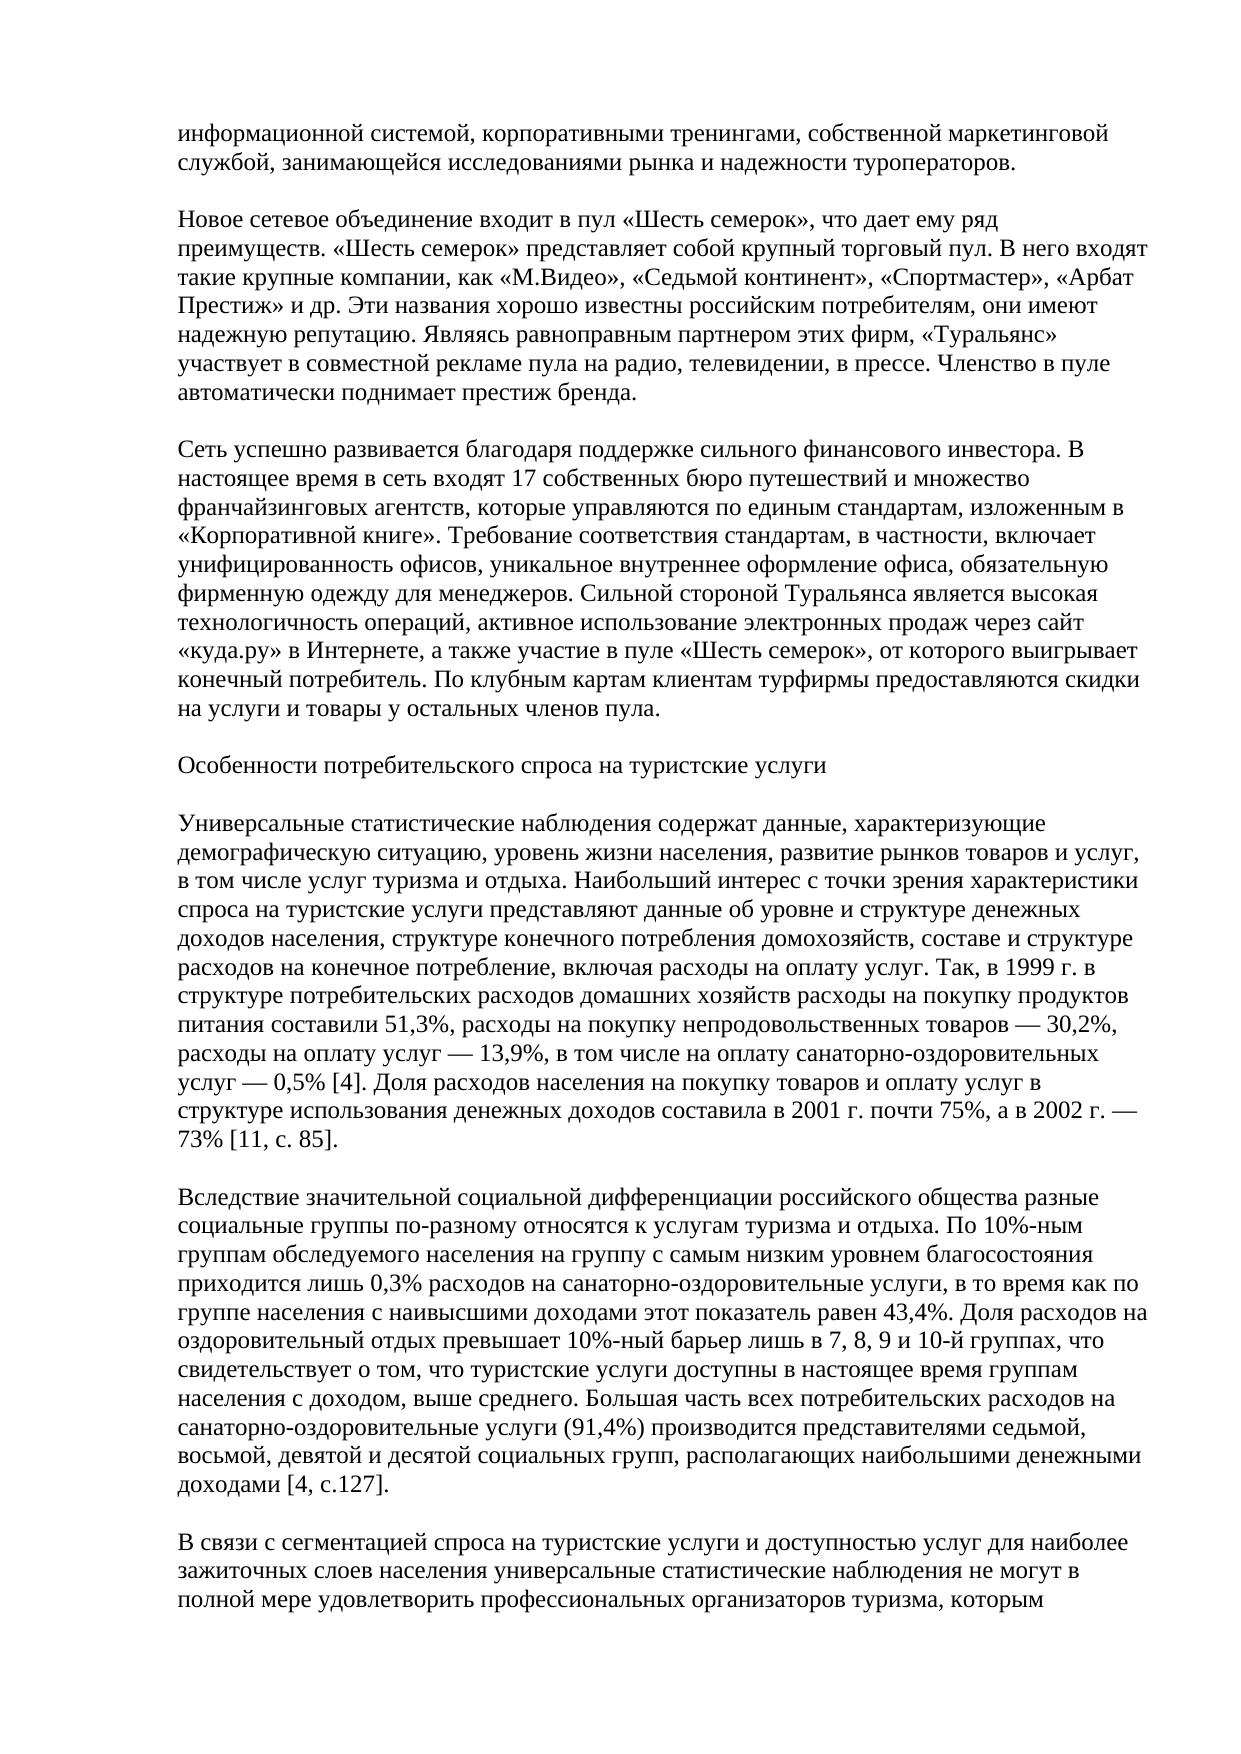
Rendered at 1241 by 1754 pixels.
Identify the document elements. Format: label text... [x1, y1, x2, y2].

text Универсальные статистические наблюдения содержат данные, характеризующие демографическую ситуацию, уровень жизни населения, развитие рынков товаров и услуг, в том числе услуг туризма и отдыха. Наибольший интерес с точки зрения характеристики спроса на туристские услуги представляют данные об уровне и структуре денежных доходов населения, структуре конечного потребления домохозяйств, составе и структуре расходов на конечное потребление, включая расходы на оплату услуг. Так, в 1999 г. в структуре потребительских расходов домашних хозяйств расходы на покупку продуктов питания составили 51,3%, расходы на покупку непродовольственных товаров — 30,2%, расходы на оплату услуг — 13,9%, в том числе на оплату санаторно-оздоровительных услуг — 0,5% [4]. Доля расходов населения на покупку товаров и оплату услуг в структуре использования денежных доходов составила в 2001 г. почти 75%, а в 2002 г. — 73% [11, с. 85]. [177, 808, 1152, 1153]
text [177, 118, 1152, 176]
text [177, 1527, 1152, 1613]
text Сеть успешно развивается благодаря поддержке сильного финансового инвестора. В настоящее время в сеть входят 17 собственных бюро путешествий и множество франчайзинговых агентств, которые управляются по единым стандартам, изложенным в «Корпоративной книге». Требование соответствия стандартам, в частности, включает унифицированность офисов, уникальное внутреннее оформление офиса, обязательную фирменную одежду для менеджеров. Сильной стороной Туральянса является высокая технологичность операций, активное использование электронных продаж через сайт «куда.ру» в Интернете, а также участие в пуле «Шесть семерок», от которого выигрывает конечный потребитель. По клубным картам клиентам турфирмы предоставляются скидки на услуги и товары у остальных членов пула. [177, 434, 1152, 722]
text Вследствие значительной социальной дифференциации российского общества разные социальные группы по-разному относятся к услугам туризма и отдыха. По 10%-ным группам обследуемого населения на группу с самым низким уровнем благосостояния приходится лишь 0,3% расходов на санаторно-оздоровительные услуги, в то время как по группе населения с наивысшими доходами этот показатель равен 43,4%. Доля расходов на оздоровительный отдых превышает 10%-ный барьер лишь в 7, 8, 9 и 10-й группах, что свидетельствует о том, что туристские услуги доступны в настоящее время группам населения с доходом, выше среднего. Большая часть всех потребительских расходов на санаторно-оздоровительные услуги (91,4%) производится представителями седьмой, восьмой, девятой и десятой социальных групп, располагающих наибольшими денежными доходами [4, с.127]. [177, 1182, 1152, 1498]
text Новое сетевое объединение входит в пул «Шесть семерок», что дает ему ряд преимуществ. «Шесть семерок» представляет собой крупный торговый пул. В него входят такие крупные компании, как «М.Видео», «Седьмой континент», «Спортмастер», «Арбат Престиж» и др. Эти названия хорошо известны российским потребителям, они имеют надежную репутацию. Являясь равноправным партнером этих фирм, «Туральянс» участвует в совместной рекламе пула на радио, телевидении, в прессе. Членство в пуле автоматически поднимает престиж бренда. [177, 204, 1152, 406]
text Особенности потребительского спроса на туристские услуги [177, 751, 1152, 779]
